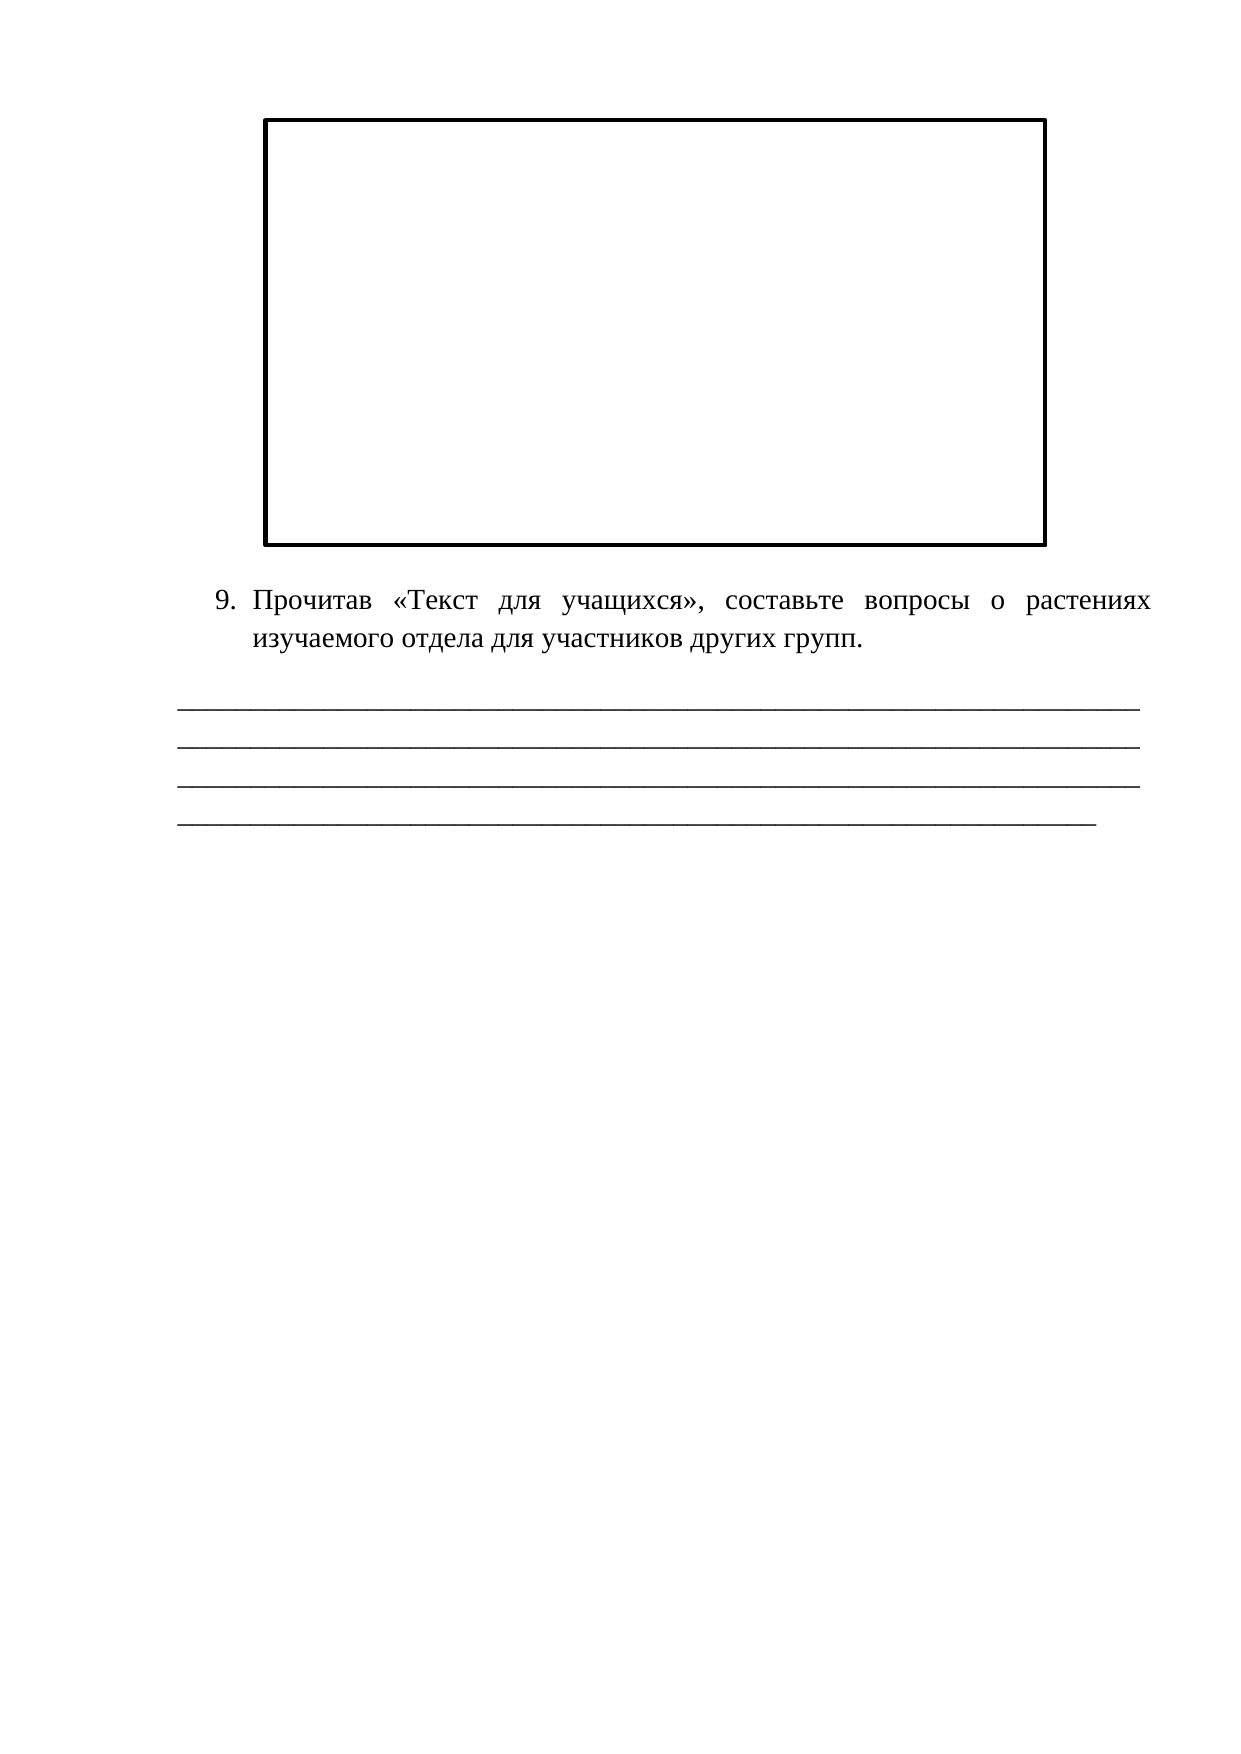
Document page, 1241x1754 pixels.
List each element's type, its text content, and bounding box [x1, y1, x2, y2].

text _____________________________________________________________________________________________________________________________________________________________________________________________________________________________________________________________________ [177, 680, 1152, 829]
list Прочитав «Текст для учащихся», составьте вопросы о растениях изучаемого отдела для участников других групп. [215, 582, 1152, 654]
